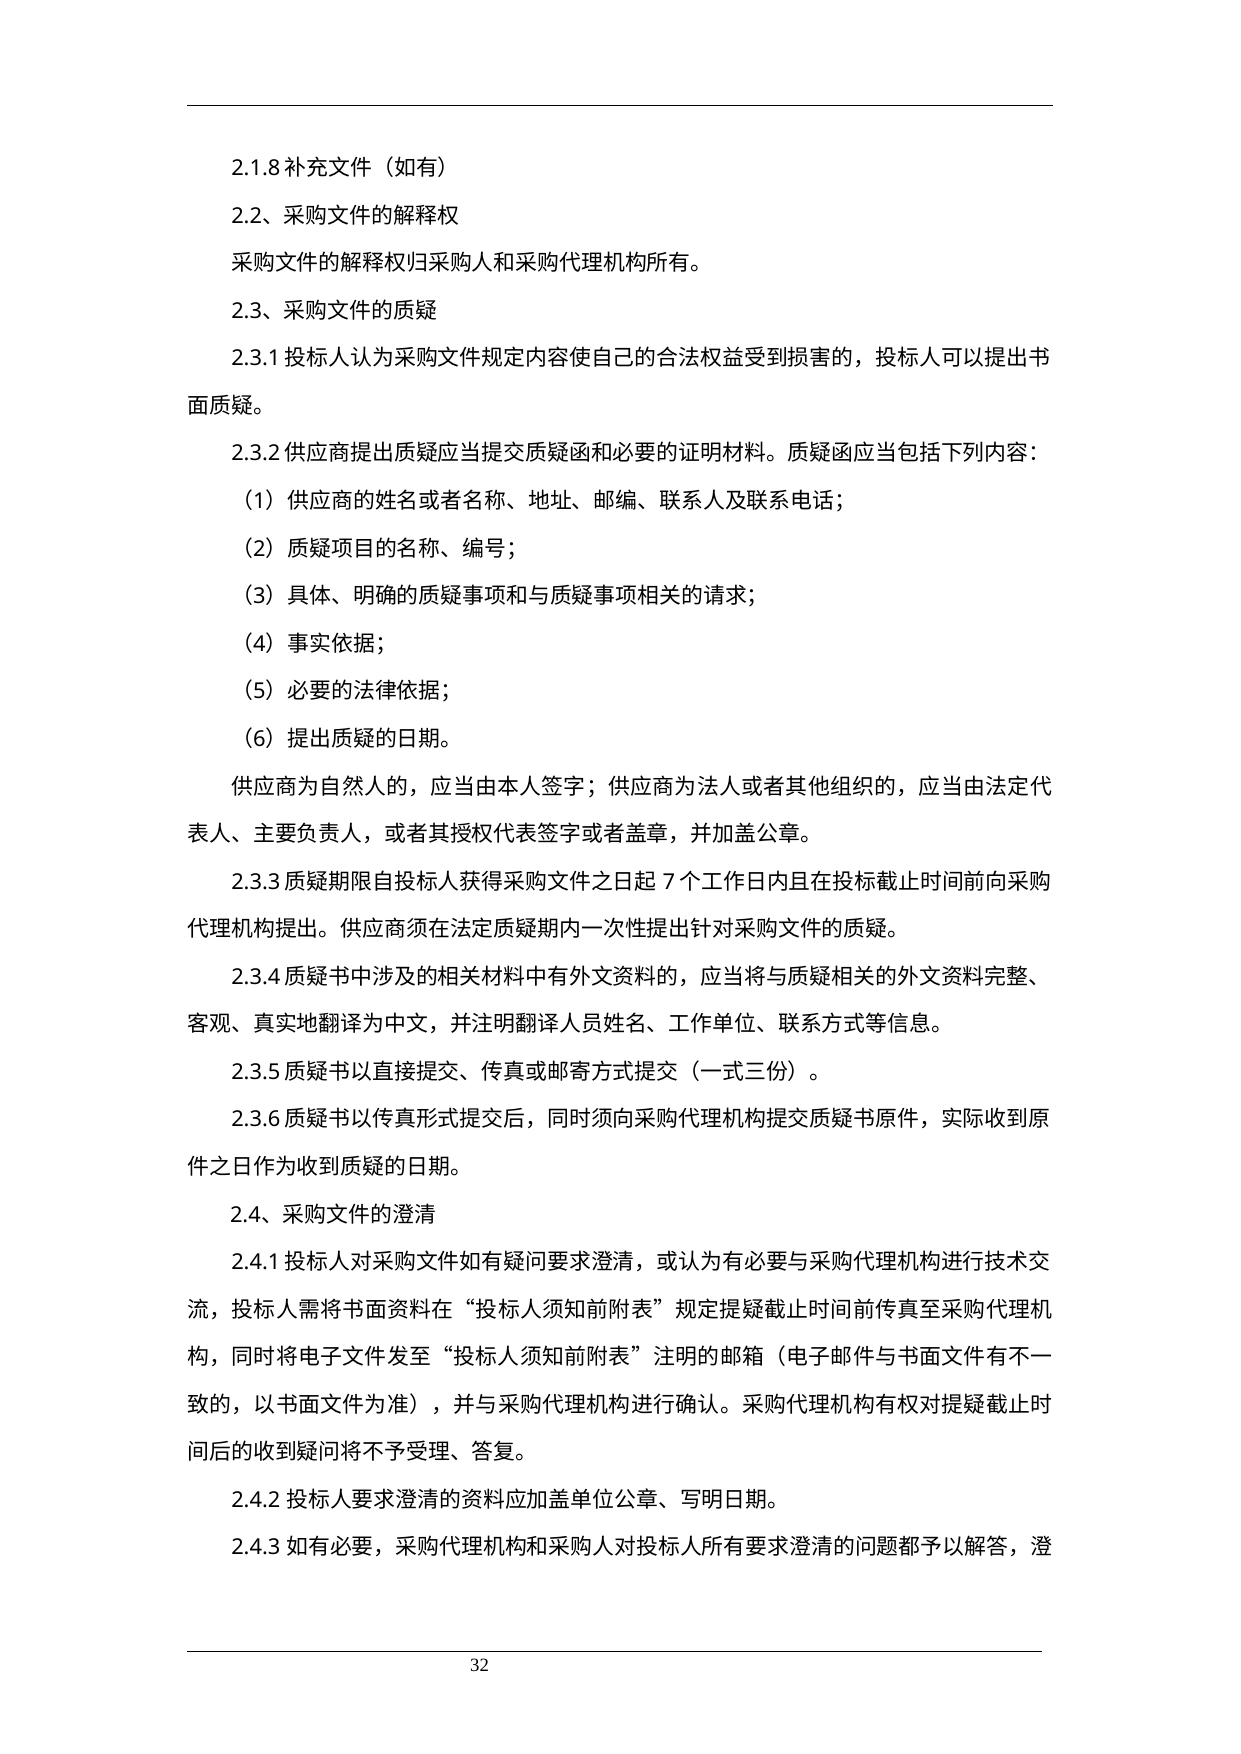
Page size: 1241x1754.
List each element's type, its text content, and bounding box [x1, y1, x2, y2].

text 2.2、采购文件的解释权 [187, 198, 1053, 229]
text 2.3.1投标人认为采购文件规定内容使自己的合法权益受到损害的，投标人可以提出书面质疑。 [187, 340, 1053, 419]
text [187, 1529, 1053, 1561]
text 2.3.3质疑期限自投标人获得采购文件之日起7个工作日内且在投标截止时间前向采购代理机构提出。供应商须在法定质疑期内一次性提出针对采购文件的质疑。 [187, 864, 1053, 943]
text 2.3.2供应商提出质疑应当提交质疑函和必要的证明材料。质疑函应当包括下列内容： [187, 435, 1053, 467]
text （6）提出质疑的日期。 [187, 721, 1053, 753]
text 2.3、采购文件的质疑 [187, 293, 1053, 324]
text （3）具体、明确的质疑事项和与质疑事项相关的请求； [187, 578, 1053, 610]
text 供应商为自然人的，应当由本人签字；供应商为法人或者其他组织的，应当由法定代表人、主要负责人，或者其授权代表签字或者盖章，并加盖公章。 [187, 769, 1053, 848]
text 2.1.8补充文件（如有） [187, 150, 1053, 182]
text 2.3.5质疑书以直接提交、传真或邮寄方式提交（一式三份）。 [187, 1054, 1053, 1086]
text （2）质疑项目的名称、编号； [187, 531, 1053, 562]
text （5）必要的法律依据； [187, 673, 1053, 705]
text 2.4.2 投标人要求澄清的资料应加盖单位公章、写明日期。 [187, 1482, 1053, 1513]
text （4）事实依据； [187, 626, 1053, 658]
text 2.4、采购文件的澄清 [187, 1197, 1053, 1228]
text 2.4.1投标人对采购文件如有疑问要求澄清，或认为有必要与采购代理机构进行技术交流，投标人需将书面资料在“投标人须知前附表”规定提疑截止时间前传真至采购代理机构，同时将电子文件发至“投标人须知前附表”注明的邮箱（电子邮件与书面文件有不一致的，以书面文件为准），并与采购代理机构进行确认。采购代理机构有权对提疑截止时间后的收到疑问将不予受理、答复。 [187, 1244, 1053, 1466]
text 2.3.6质疑书以传真形式提交后，同时须向采购代理机构提交质疑书原件，实际收到原件之日作为收到质疑的日期。 [187, 1101, 1053, 1181]
text 2.3.4质疑书中涉及的相关材料中有外文资料的，应当将与质疑相关的外文资料完整、客观、真实地翻译为中文，并注明翻译人员姓名、工作单位、联系方式等信息。 [187, 959, 1053, 1038]
text 采购文件的解释权归采购人和采购代理机构所有。 [187, 245, 1053, 277]
text （1）供应商的姓名或者名称、地址、邮编、联系人及联系电话； [187, 483, 1053, 515]
